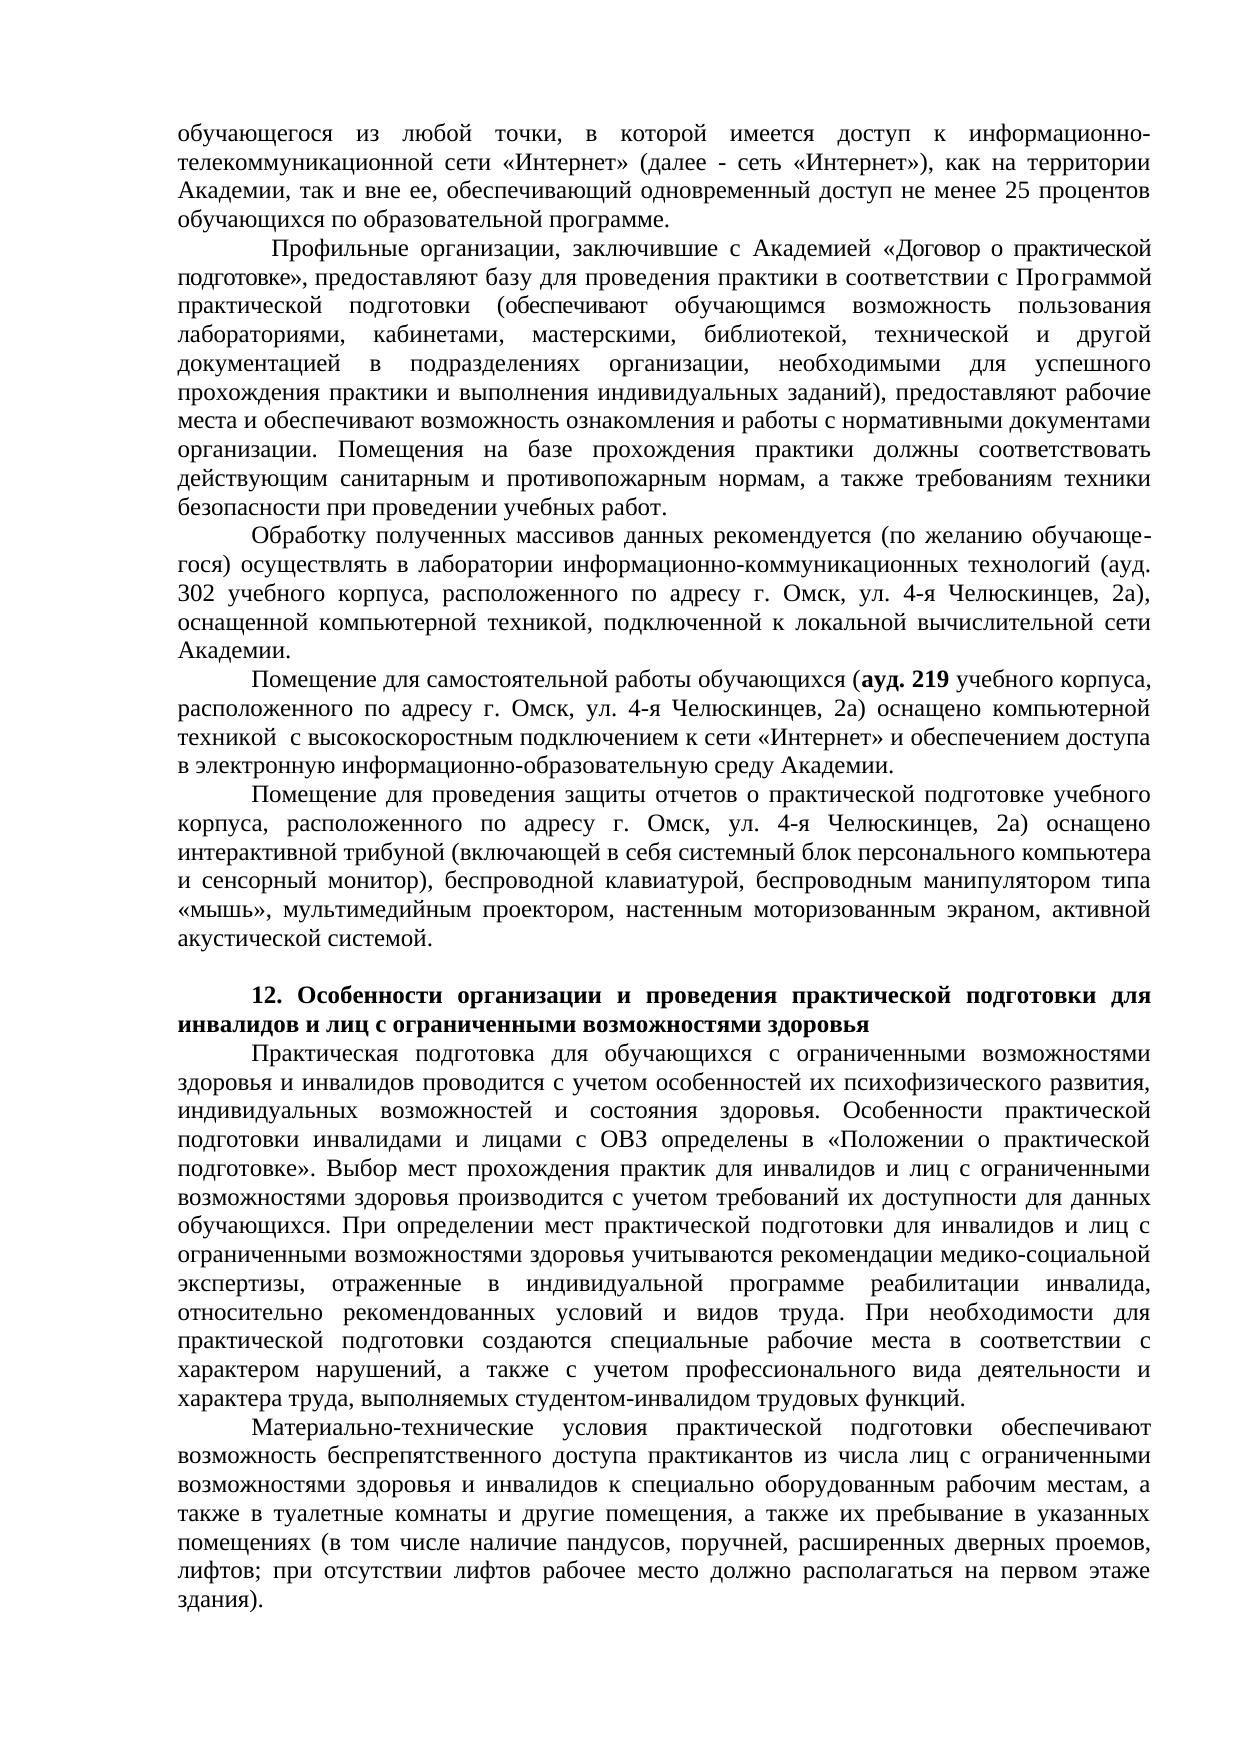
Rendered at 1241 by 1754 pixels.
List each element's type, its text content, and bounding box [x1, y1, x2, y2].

text 12. Особенности организации и проведения практической подготовки для инвалидов и лиц с ограниченными возможностями здоровья [177, 981, 1152, 1038]
text Практическая подготовка для обучающихся с ограниченными возможностями здоровья и инвалидов проводится с учетом особенностей их психофизического развития, индивидуальных возможностей и состояния здоровья. Особенности практической подготовки инвалидами и лицами с ОВЗ определены в «Положении о практической подготовке». Выбор мест прохождения практик для инвалидов и лиц с ограниченными возможностями здоровья производится с учетом требований их доступности для данных обучающихся. При определении мест практической подготовки для инвалидов и лиц с ограниченными возможностями здоровья учитываются рекомендации медико-социальной экспертизы, отраженные в индивидуальной программе реабилитации инвалида, относительно рекомендованных условий и видов труда. При необходимости для практической подготовки создаются специальные рабочие места в соответствии с характером нарушений, а также с учетом профессионального вида деятельности и характера труда, выполняемых студентом-инвалидом трудовых функций. [177, 1038, 1152, 1412]
text Помещение для проведения защиты отчетов о практической подготовке учебного корпуса, расположенного по адресу г. Омск, ул. 4-я Челюскинцев, 2а) оснащено интерактивной трибуной (включающей в себя системный блок персонального компьютера и сенсорный монитор), беспроводной клавиатурой, беспроводным манипулятором типа «мышь», мультимедийным проектором, настенным моторизованным экраном, активной акустической системой. [177, 779, 1152, 952]
text Профильные организации, заключившие с Академией «Договор о практической подготовке», предоставляют базу для проведения практики в соответствии с Программой практической подготовки (обеспечивают обучающимся возможность пользования лабораториями, кабинетами, мастерскими, библиотекой, технической и другой документацией в подразделениях организации, необходимыми для успешного прохождения практики и выполнения индивидуальных заданий), предоставляют рабочие места и обеспечивают возможность ознакомления и работы с нормативными документами организации. Помещения на базе прохождения практики должны соответствовать действующим санитарным и противопожарным нормам, а также требованиям техники безопасности при проведении учебных работ. [177, 233, 1152, 521]
text Материально-технические условия практической подготовки обеспечивают возможность беспрепятственного доступа практикантов из числа лиц с ограниченными возможностями здоровья и инвалидов к специально оборудованным рабочим местам, а также в туалетные комнаты и другие помещения, а также их пребывание в указанных помещениях (в том числе наличие пандусов, поручней, расширенных дверных проемов, лифтов; при отсутствии лифтов рабочее место должно располагаться на первом этаже здания). [177, 1412, 1152, 1613]
text Помещение для самостоятельной работы обучающихся (ауд. 219 учебного корпуса, расположенного по адресу г. Омск, ул. 4-я Челюскинцев, 2а) оснащено компьютерной техникой с высокоскоростным подключением к сети «Интернет» и обеспечением доступа в электронную информационно-образовательную среду Академии. [177, 664, 1152, 779]
text Обработку полученных массивов данных рекомендуется (по желанию обучающегося) осуществлять в лаборатории информационно-коммуникационных технологий (ауд. 302 учебного корпуса, расположенного по адресу г. Омск, ул. 4-я Челюскинцев, 2а), оснащенной компьютерной техникой, подключенной к локальной вычислительной сети Академии. [177, 521, 1152, 664]
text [177, 118, 1152, 233]
